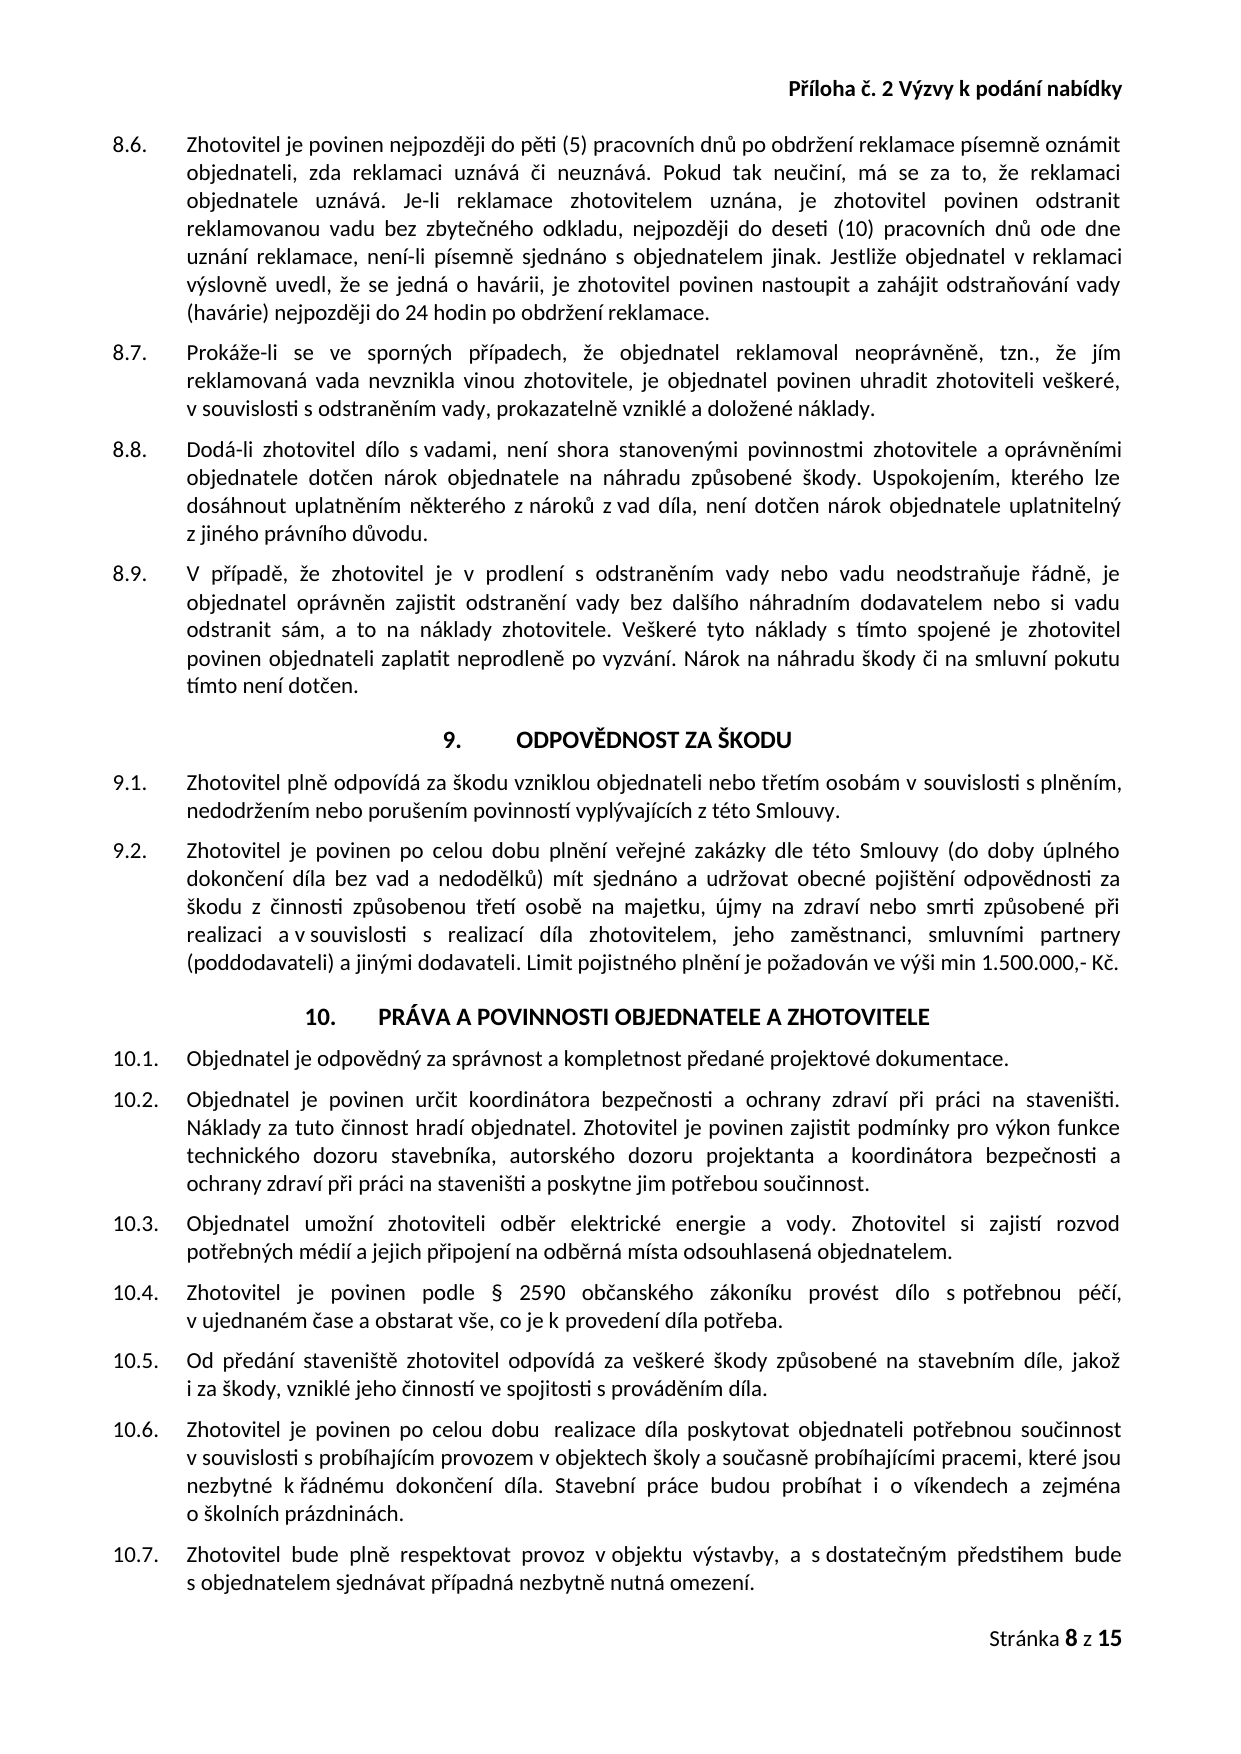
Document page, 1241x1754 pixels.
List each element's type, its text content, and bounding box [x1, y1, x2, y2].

list Zhotovitel plně odpovídá za škodu vzniklou objednateli nebo třetím osobám v souvislosti s plněním, nedodržením nebo porušením povinností vyplývajících z této Smlouvy. [112, 768, 1122, 824]
list Prokáže-li se ve sporných případech, že objednatel reklamoval neoprávněně, tzn., že jím reklamovaná vada nevznikla vinou zhotovitele, je objednatel povinen uhradit zhotoviteli veškeré, v souvislosti s odstraněním vady, prokazatelně vzniklé a doložené náklady. [112, 338, 1122, 422]
subtitle ODPOVĚDNOST ZA ŠKODU [112, 725, 1122, 755]
list Zhotovitel je povinen po celou dobu plnění veřejné zakázky dle této Smlouvy (do doby úplného dokončení díla bez vad a nedodělků) mít sjednáno a udržovat obecné pojištění odpovědnosti za škodu z činnosti způsobenou třetí osobě na majetku, újmy na zdraví nebo smrti způsobené při realizaci a v souvislosti s realizací díla zhotovitelem, jeho zaměstnanci, smluvními partnery (poddodavateli) a jinými dodavateli. Limit pojistného plnění je požadován ve výši min 1.500.000,- Kč. [112, 836, 1122, 976]
list Dodá-li zhotovitel dílo s vadami, není shora stanovenými povinnostmi zhotovitele a oprávněními objednatele dotčen nárok objednatele na náhradu způsobené škody. Uspokojením, kterého lze dosáhnout uplatněním některého z nároků z vad díla, není dotčen nárok objednatele uplatnitelný z jiného právního důvodu. [112, 435, 1122, 547]
list Od předání staveniště zhotovitel odpovídá za veškeré škody způsobené na stavebním díle, jakož i za škody, vzniklé jeho činností ve spojitosti s prováděním díla. [112, 1347, 1122, 1403]
list Zhotovitel je povinen po celou dobu realizace díla poskytovat objednateli potřebnou součinnost v souvislosti s probíhajícím provozem v objektech školy a současně probíhajícími pracemi, které jsou nezbytné k řádnému dokončení díla. Stavební práce budou probíhat i o víkendech a zejména o školních prázdninách. [112, 1415, 1122, 1527]
list Objednatel je odpovědný za správnost a kompletnost předané projektové dokumentace. [112, 1044, 1122, 1072]
list V případě, že zhotovitel je v prodlení s odstraněním vady nebo vadu neodstraňuje řádně, je objednatel oprávněn zajistit odstranění vady bez dalšího náhradním dodavatelem nebo si vadu odstranit sám, a to na náklady zhotovitele. Veškeré tyto náklady s tímto spojené je zhotovitel povinen objednateli zaplatit neprodleně po vyzvání. Nárok na náhradu škody či na smluvní pokutu tímto není dotčen. [112, 559, 1122, 700]
list Zhotovitel je povinen nejpozději do pěti (5) pracovních dnů po obdržení reklamace písemně oznámit objednateli, zda reklamaci uznává či neuznává. Pokud tak neučiní, má se za to, že reklamaci objednatele uznává. Je-li reklamace zhotovitelem uznána, je zhotovitel povinen odstranit reklamovanou vadu bez zbytečného odkladu, nejpozději do deseti (10) pracovních dnů ode dne uznání reklamace, není-li písemně sjednáno s objednatelem jinak. Jestliže objednatel v reklamaci výslovně uvedl, že se jedná o havárii, je zhotovitel povinen nastoupit a zahájit odstraňování vady (havárie) nejpozději do 24 hodin po obdržení reklamace. [112, 130, 1122, 326]
subtitle PRÁVA A POVINNOSTI OBJEDNATELE A ZHOTOVITELE [112, 1001, 1122, 1032]
list Objednatel je povinen určit koordinátora bezpečnosti a ochrany zdraví při práci na staveništi. Náklady za tuto činnost hradí objednatel. Zhotovitel je povinen zajistit podmínky pro výkon funkce technického dozoru stavebníka, autorského dozoru projektanta a koordinátora bezpečnosti a ochrany zdraví při práci na staveništi a poskytne jim potřebou součinnost. [112, 1085, 1122, 1197]
list Zhotovitel je povinen podle § 2590 občanského zákoníku provést dílo s potřebnou péčí, v ujednaném čase a obstarat vše, co je k provedení díla potřeba. [112, 1278, 1122, 1334]
list Objednatel umožní zhotoviteli odběr elektrické energie a vody. Zhotovitel si zajistí rozvod potřebných médií a jejich připojení na odběrná místa odsouhlasená objednatelem. [112, 1209, 1122, 1266]
list Zhotovitel bude plně respektovat provoz v objektu výstavby, a s dostatečným předstihem bude s objednatelem sjednávat případná nezbytně nutná omezení. [112, 1540, 1122, 1596]
